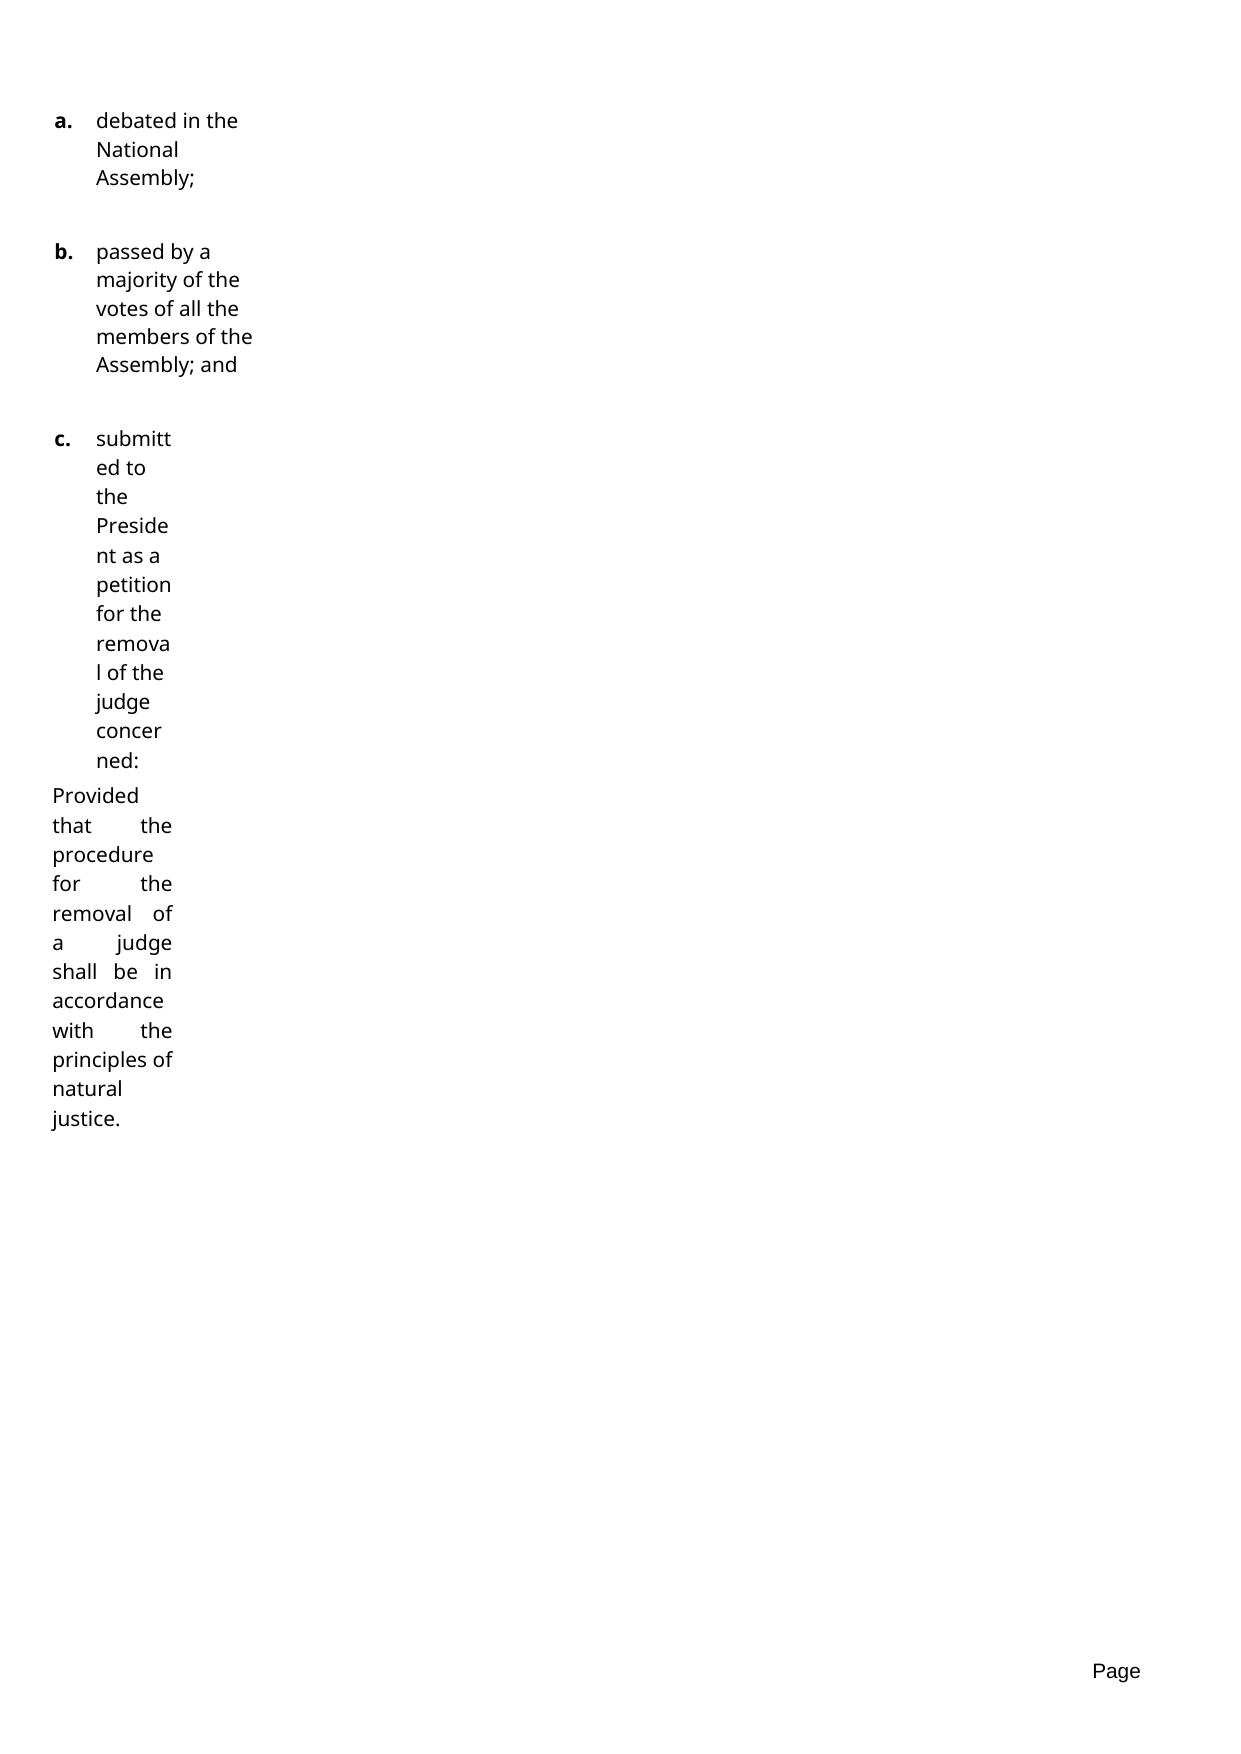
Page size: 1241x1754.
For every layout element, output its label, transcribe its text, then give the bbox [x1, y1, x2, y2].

list passed by a majority of the votes of all the members of the Assembly; and [54, 237, 272, 379]
text Provided that the procedure for the removal of a judge shall be in accordance with the principles of natural justice. [52, 782, 172, 1132]
list submitted to the President as a petition for the removal of the judge concerned: [54, 424, 172, 774]
list debated in the National Assembly; [54, 106, 272, 192]
